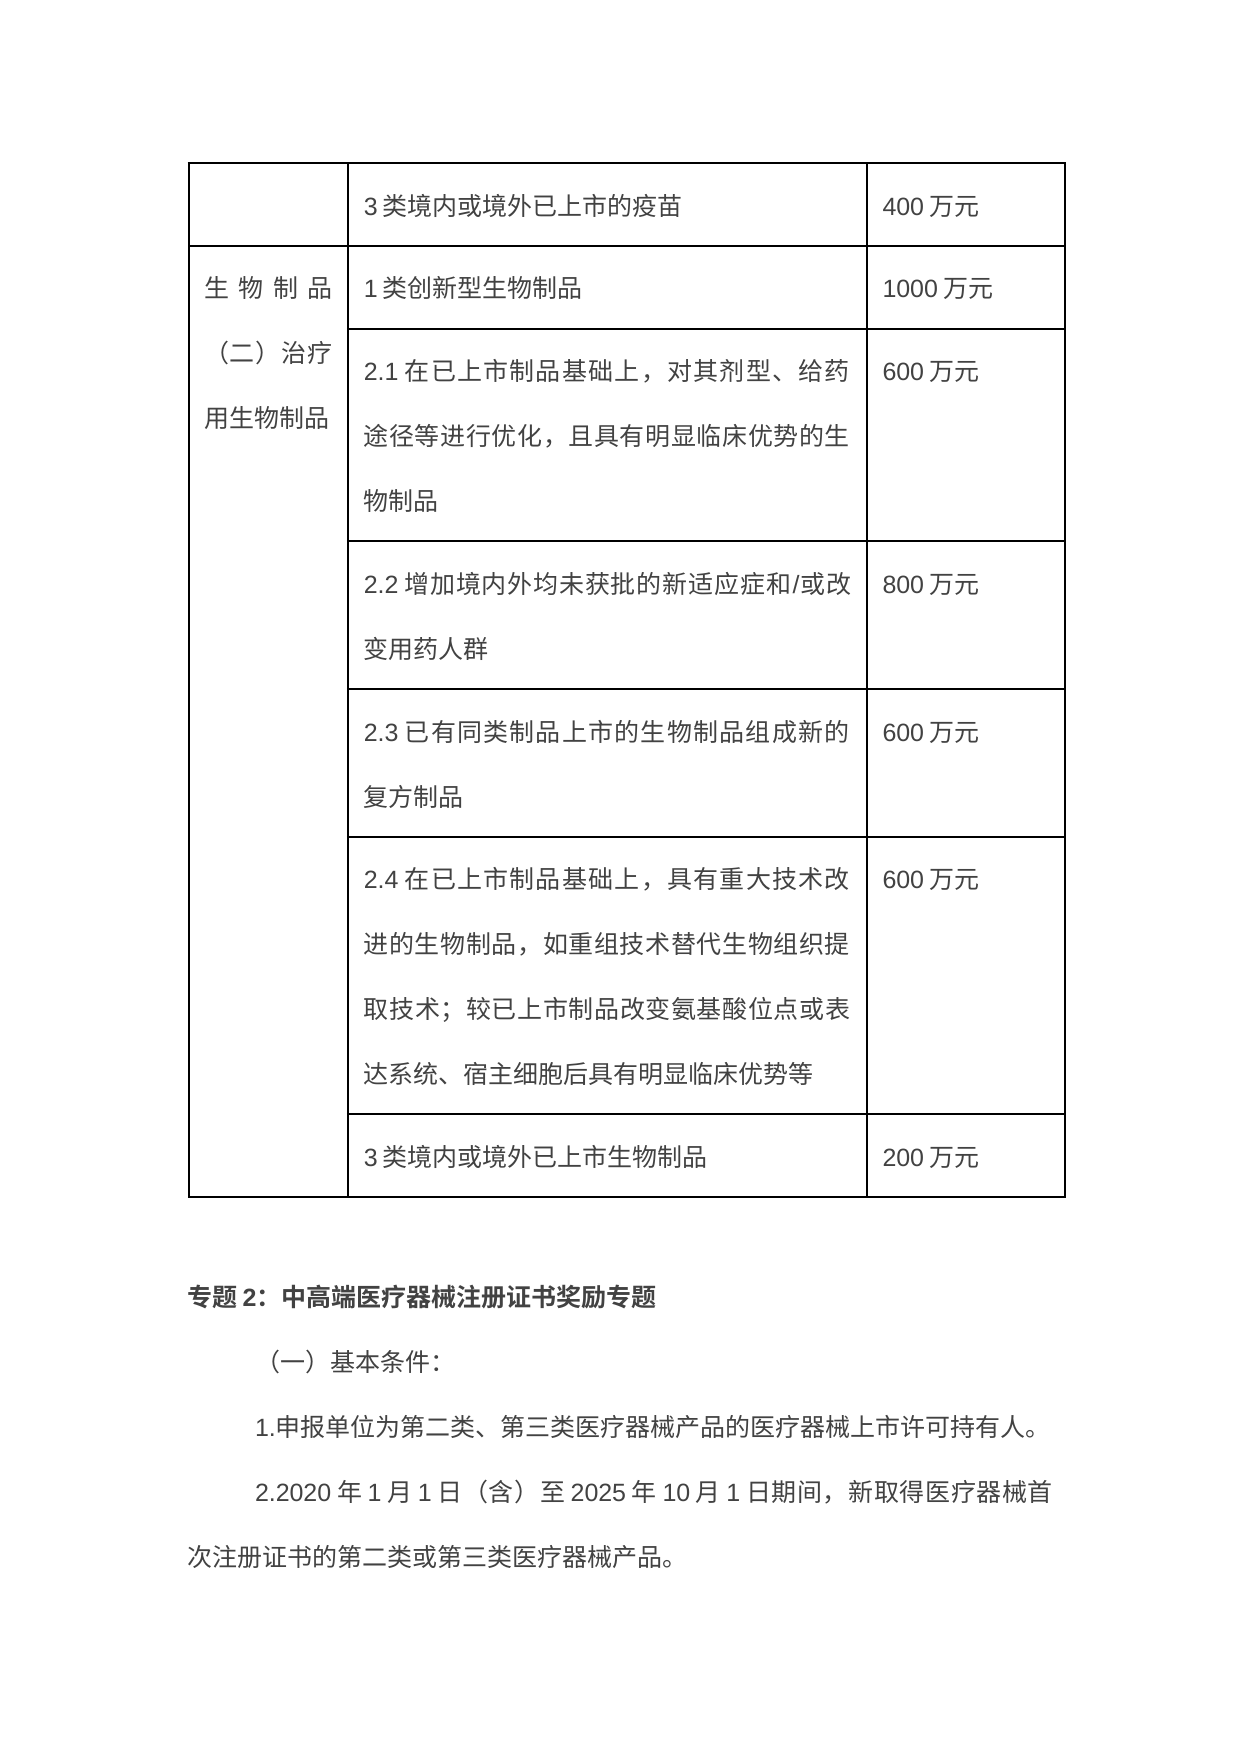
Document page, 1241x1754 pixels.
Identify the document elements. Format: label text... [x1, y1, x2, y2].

table_cell 1000万元 [868, 247, 1064, 327]
table_cell 200万元 [868, 1115, 1064, 1196]
table_cell 600万元 [868, 838, 1064, 1113]
table_cell 600万元 [868, 330, 1064, 540]
text 1.申报单位为第二类、第三类医疗器械产品的医疗器械上市许可持有人。 [187, 1393, 1053, 1458]
text （一）基本条件： [187, 1328, 1053, 1393]
table_cell 400万元 [868, 164, 1064, 245]
table_cell 3类境内或境外已上市生物制品 [349, 1115, 866, 1196]
table_cell 2.1在已上市制品基础上，对其剂型、给药途径等进行优化，且具有明显临床优势的生物制品 [349, 330, 866, 540]
table_cell 1类创新型生物制品 [349, 247, 866, 327]
table_cell 生物制品（二）治疗用生物制品 [190, 247, 347, 1196]
table_cell 800万元 [868, 542, 1064, 688]
table_cell 2.4在已上市制品基础上，具有重大技术改进的生物制品，如重组技术替代生物组织提取技术；较已上市制品改变氨基酸位点或表达系统、宿主细胞后具有明显临床优势等 [349, 838, 866, 1113]
table_cell 600万元 [868, 690, 1064, 836]
table_cell 3类境内或境外已上市的疫苗 [349, 164, 866, 245]
table_cell 2.3已有同类制品上市的生物制品组成新的复方制品 [349, 690, 866, 836]
text 专题2：中高端医疗器械注册证书奖励专题 [187, 1263, 1053, 1328]
text 2.2020年1月1日（含）至2025年10月1日期间，新取得医疗器械首次注册证书的第二类或第三类医疗器械产品。 [187, 1458, 1053, 1588]
table_cell 2.2增加境内外均未获批的新适应症和/或改变用药人群 [349, 542, 866, 688]
